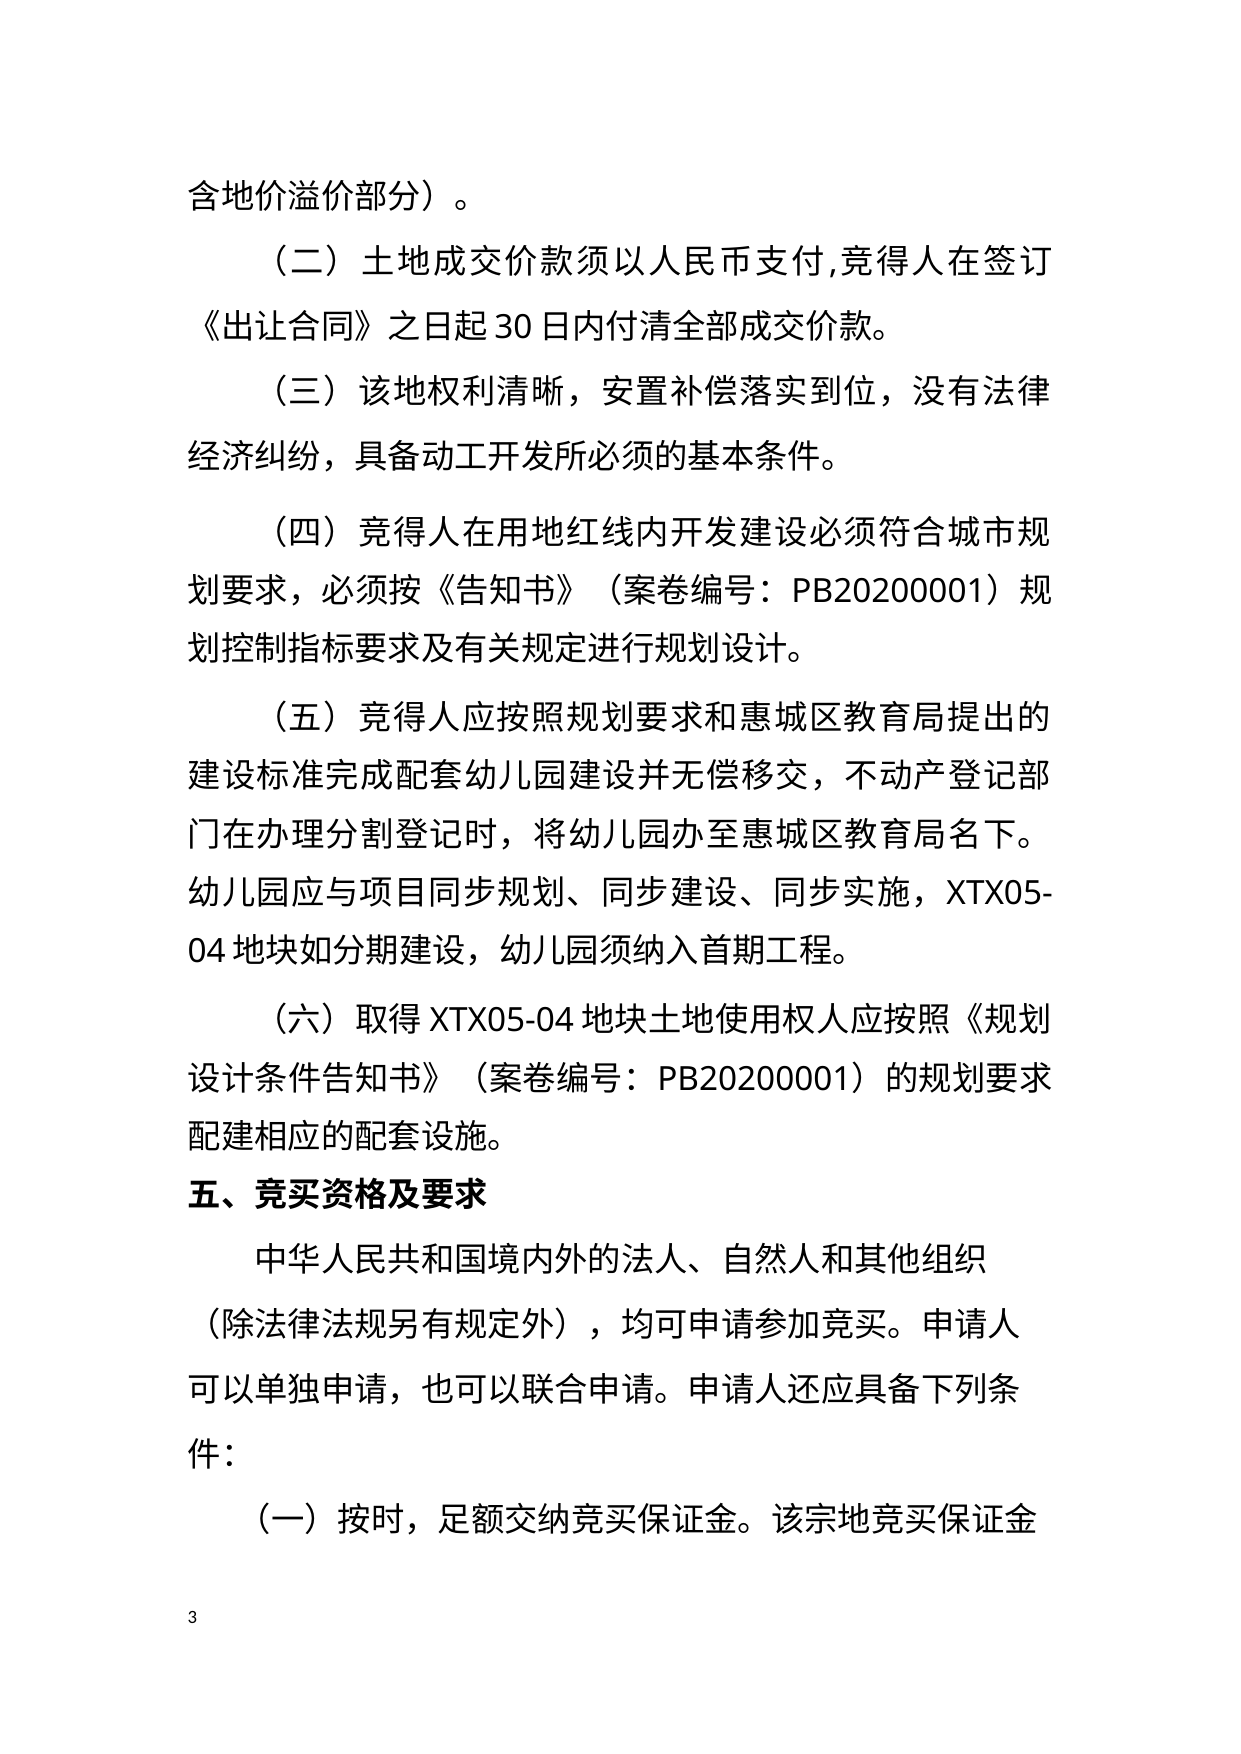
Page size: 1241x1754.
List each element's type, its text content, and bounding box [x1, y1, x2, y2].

text 中华人民共和国境内外的法人、自然人和其他组织（除法律法规另有规定外），均可申请参加竞买。申请人可以单独申请，也可以联合申请。申请人还应具备下列条件： [187, 1225, 1053, 1485]
text （二）土地成交价款须以人民币支付,竞得人在签订《出让合同》之日起30日内付清全部成交价款。 [187, 227, 1053, 357]
text （三）该地权利清晰，安置补偿落实到位，没有法律经济纠纷，具备动工开发所必须的基本条件。 [187, 357, 1053, 487]
text （六）取得XTX05-04地块土地使用权人应按照《规划设计条件告知书》（案卷编号：PB20200001）的规划要求配建相应的配套设施。 [187, 985, 1053, 1160]
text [187, 162, 1053, 227]
text （四）竞得人在用地红线内开发建设必须符合城市规划要求，必须按《告知书》（案卷编号：PB20200001）规划控制指标要求及有关规定进行规划设计。 [187, 497, 1053, 672]
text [187, 1485, 1053, 1550]
text 五、竞买资格及要求 [187, 1160, 1053, 1225]
text （五）竞得人应按照规划要求和惠城区教育局提出的建设标准完成配套幼儿园建设并无偿移交，不动产登记部门在办理分割登记时，将幼儿园办至惠城区教育局名下。幼儿园应与项目同步规划、同步建设、同步实施，XTX05-04地块如分期建设，幼儿园须纳入首期工程。 [187, 683, 1053, 974]
